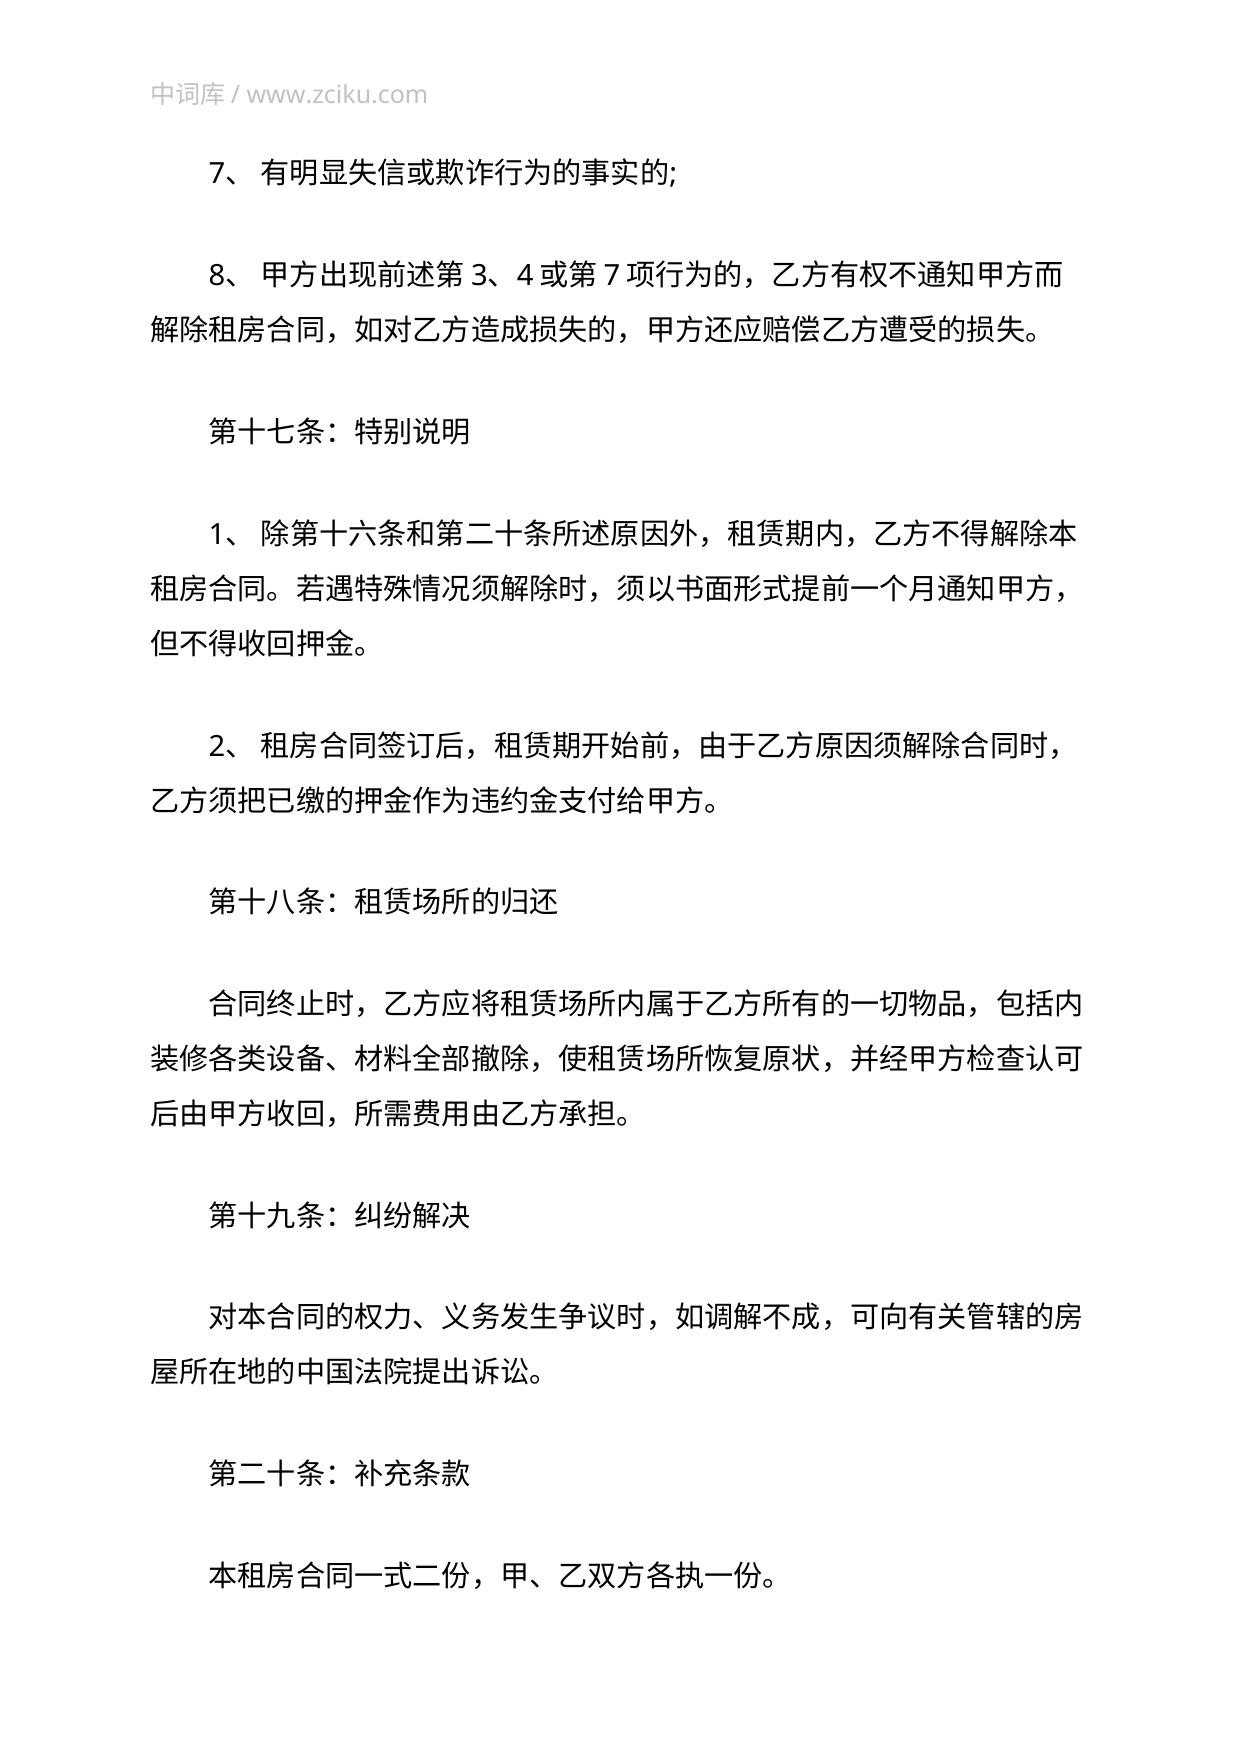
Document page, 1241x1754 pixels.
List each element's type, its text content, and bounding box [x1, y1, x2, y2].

text 本租房合同一式二份，甲、乙双方各执一份。 [150, 1552, 1090, 1595]
text 第十八条：租赁场所的归还 [150, 879, 1090, 921]
text 8、 甲方出现前述第3、4或第7项行为的，乙方有权不通知甲方而解除租房合同，如对乙方造成损失的，甲方还应赔偿乙方遭受的损失。 [150, 252, 1090, 349]
text 1、 除第十六条和第二十条所述原因外，租赁期内，乙方不得解除本租房合同。若遇特殊情况须解除时，须以书面形式提前一个月通知甲方，但不得收回押金。 [150, 511, 1090, 663]
text 第十九条：纠纷解决 [150, 1192, 1090, 1234]
text 第十七条：特别说明 [150, 409, 1090, 451]
text 第二十条：补充条款 [150, 1451, 1090, 1493]
text 7、 有明显失信或欺诈行为的事实的; [150, 150, 1090, 192]
text 合同终止时，乙方应将租赁场所内属于乙方所有的一切物品，包括内装修各类设备、材料全部撤除，使租赁场所恢复原状，并经甲方检查认可后由甲方收回，所需费用由乙方承担。 [150, 981, 1090, 1133]
text 2、 租房合同签订后，租赁期开始前，由于乙方原因须解除合同时，乙方须把已缴的押金作为违约金支付给甲方。 [150, 722, 1090, 819]
text 对本合同的权力、义务发生争议时，如调解不成，可向有关管辖的房屋所在地的中国法院提出诉讼。 [150, 1294, 1090, 1391]
